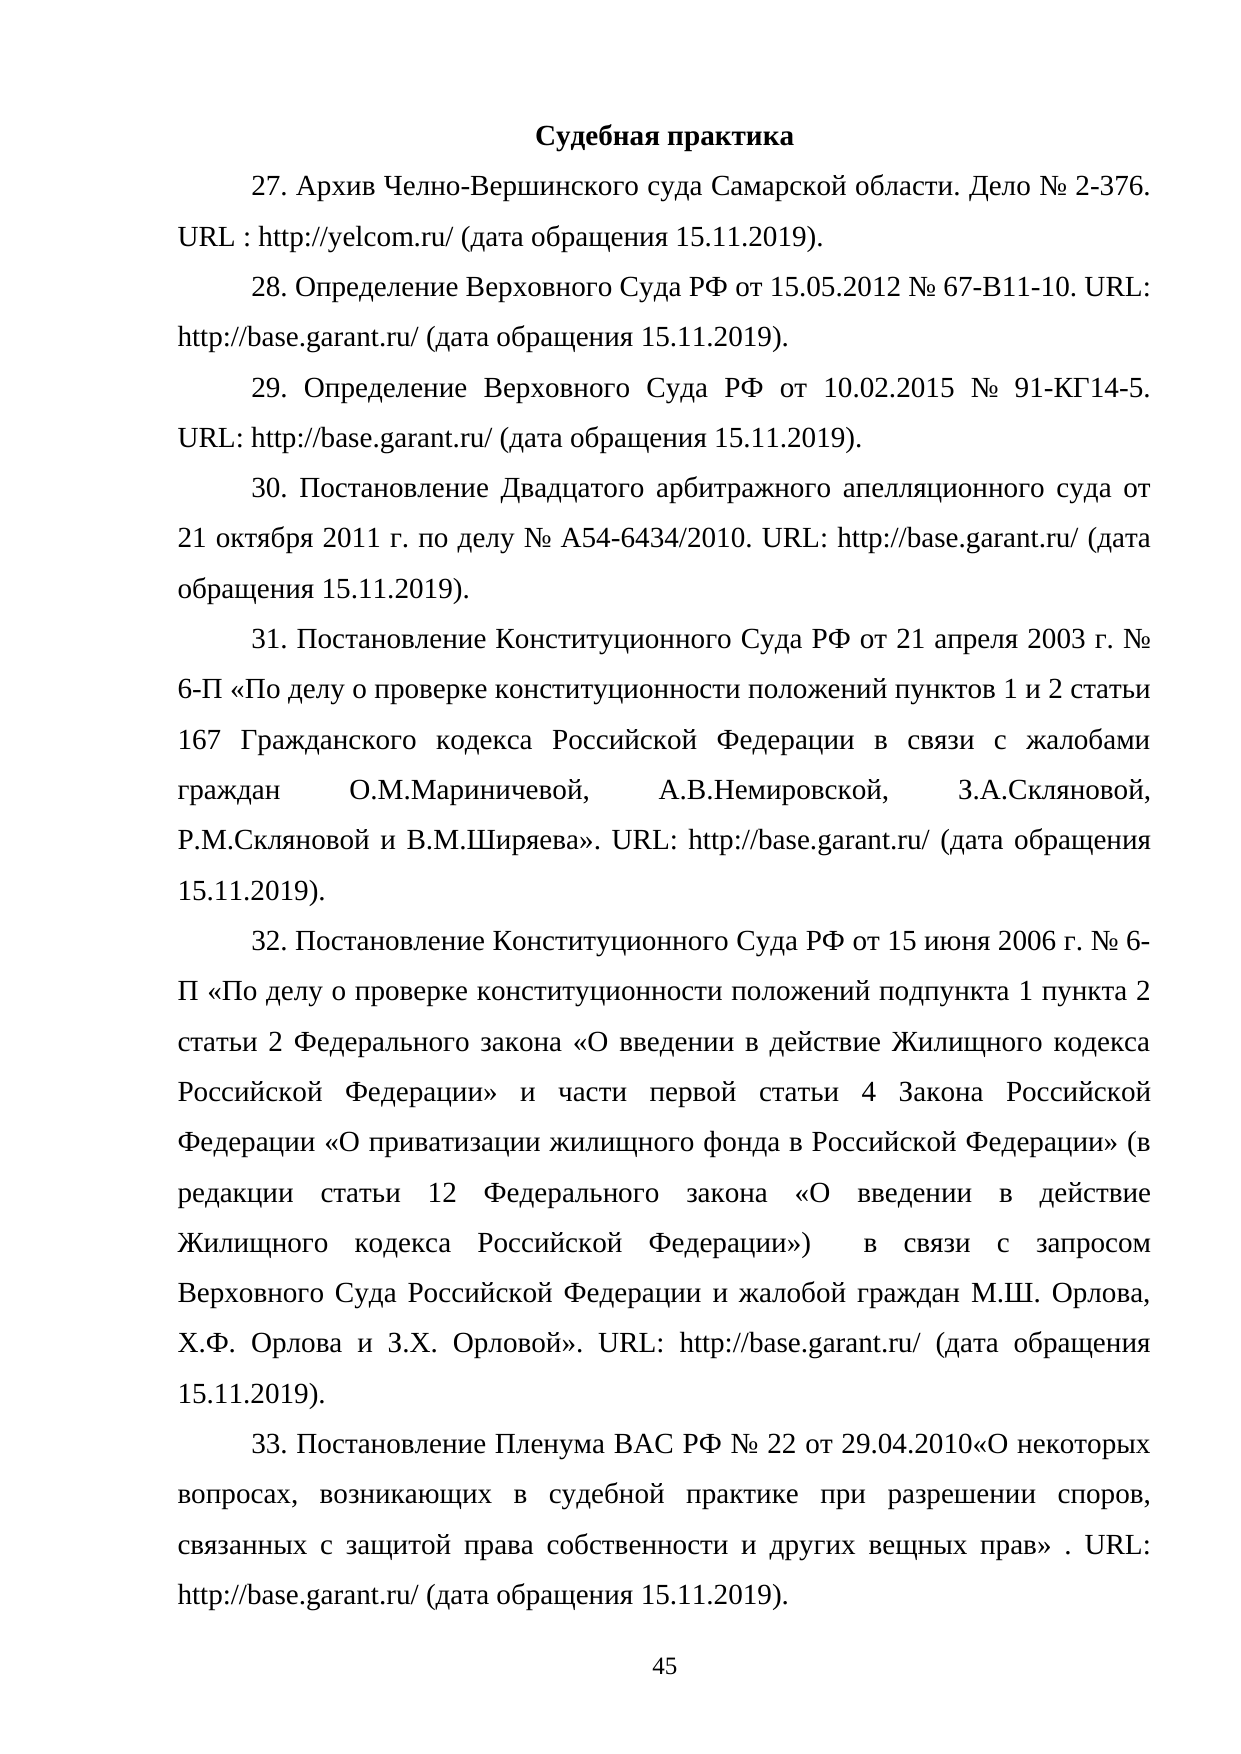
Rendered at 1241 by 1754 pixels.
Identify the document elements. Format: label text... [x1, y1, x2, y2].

text 33. Постановление Пленума ВАС РФ № 22 от 29.04.2010«О некоторых вопросах, возникающих в судебной практике при разрешении споров, связанных с защитой права собственности и других вещных прав» . URL: http://base.garant.ru/ (дата обращения 15.11.2019). [177, 1426, 1152, 1611]
text 28. Определение Верховного Суда РФ от 15.05.2012 № 67-В11-10. URL: http://base.garant.ru/ (дата обращения 15.11.2019). [177, 269, 1152, 353]
text Судебная практика [177, 118, 1152, 152]
text 29. Определение Верховного Суда РФ от 10.02.2015 № 91-КГ14-5. URL: http://base.garant.ru/ (дата обращения 15.11.2019). [177, 370, 1152, 453]
text 32. Постановление Конституционного Суда РФ от 15 июня 2006 г. № 6-П «По делу о проверке конституционности положений подпункта 1 пункта 2 статьи 2 Федерального закона «О введении в действие Жилищного кодекса Российской Федерации» и части первой статьи 4 Закона Российской Федерации «О приватизации жилищного фонда в Российской Федерации» (в редакции статьи 12 Федерального закона «О введении в действие Жилищного кодекса Российской Федерации») в связи с запросом Верховного Суда Российской Федерации и жалобой граждан М.Ш. Орлова, Х.Ф. Орлова и З.Х. Орловой». URL: http://base.garant.ru/ (дата обращения 15.11.2019). [177, 923, 1152, 1409]
text 27. Архив Челно-Вершинского суда Самарской области. Дело № 2-376. URL : http://yelcom.ru/ (дата обращения 15.11.2019). [177, 168, 1152, 252]
text 30. Постановление Двадцатого арбитражного апелляционного суда от 21 октября 2011 г. по делу № А54-6434/2010. URL: http://base.garant.ru/ (дата обращения 15.11.2019). [177, 470, 1152, 604]
text 31. Постановление Конституционного Суда РФ от 21 апреля 2003 г. № 6-П «По делу о проверке конституционности положений пунктов 1 и 2 статьи 167 Гражданского кодекса Российской Федерации в связи с жалобами граждан О.М.Мариничевой, А.В.Немировской, З.А.Скляновой, Р.М.Скляновой и В.М.Ширяева». URL: http://base.garant.ru/ (дата обращения 15.11.2019). [177, 621, 1152, 906]
